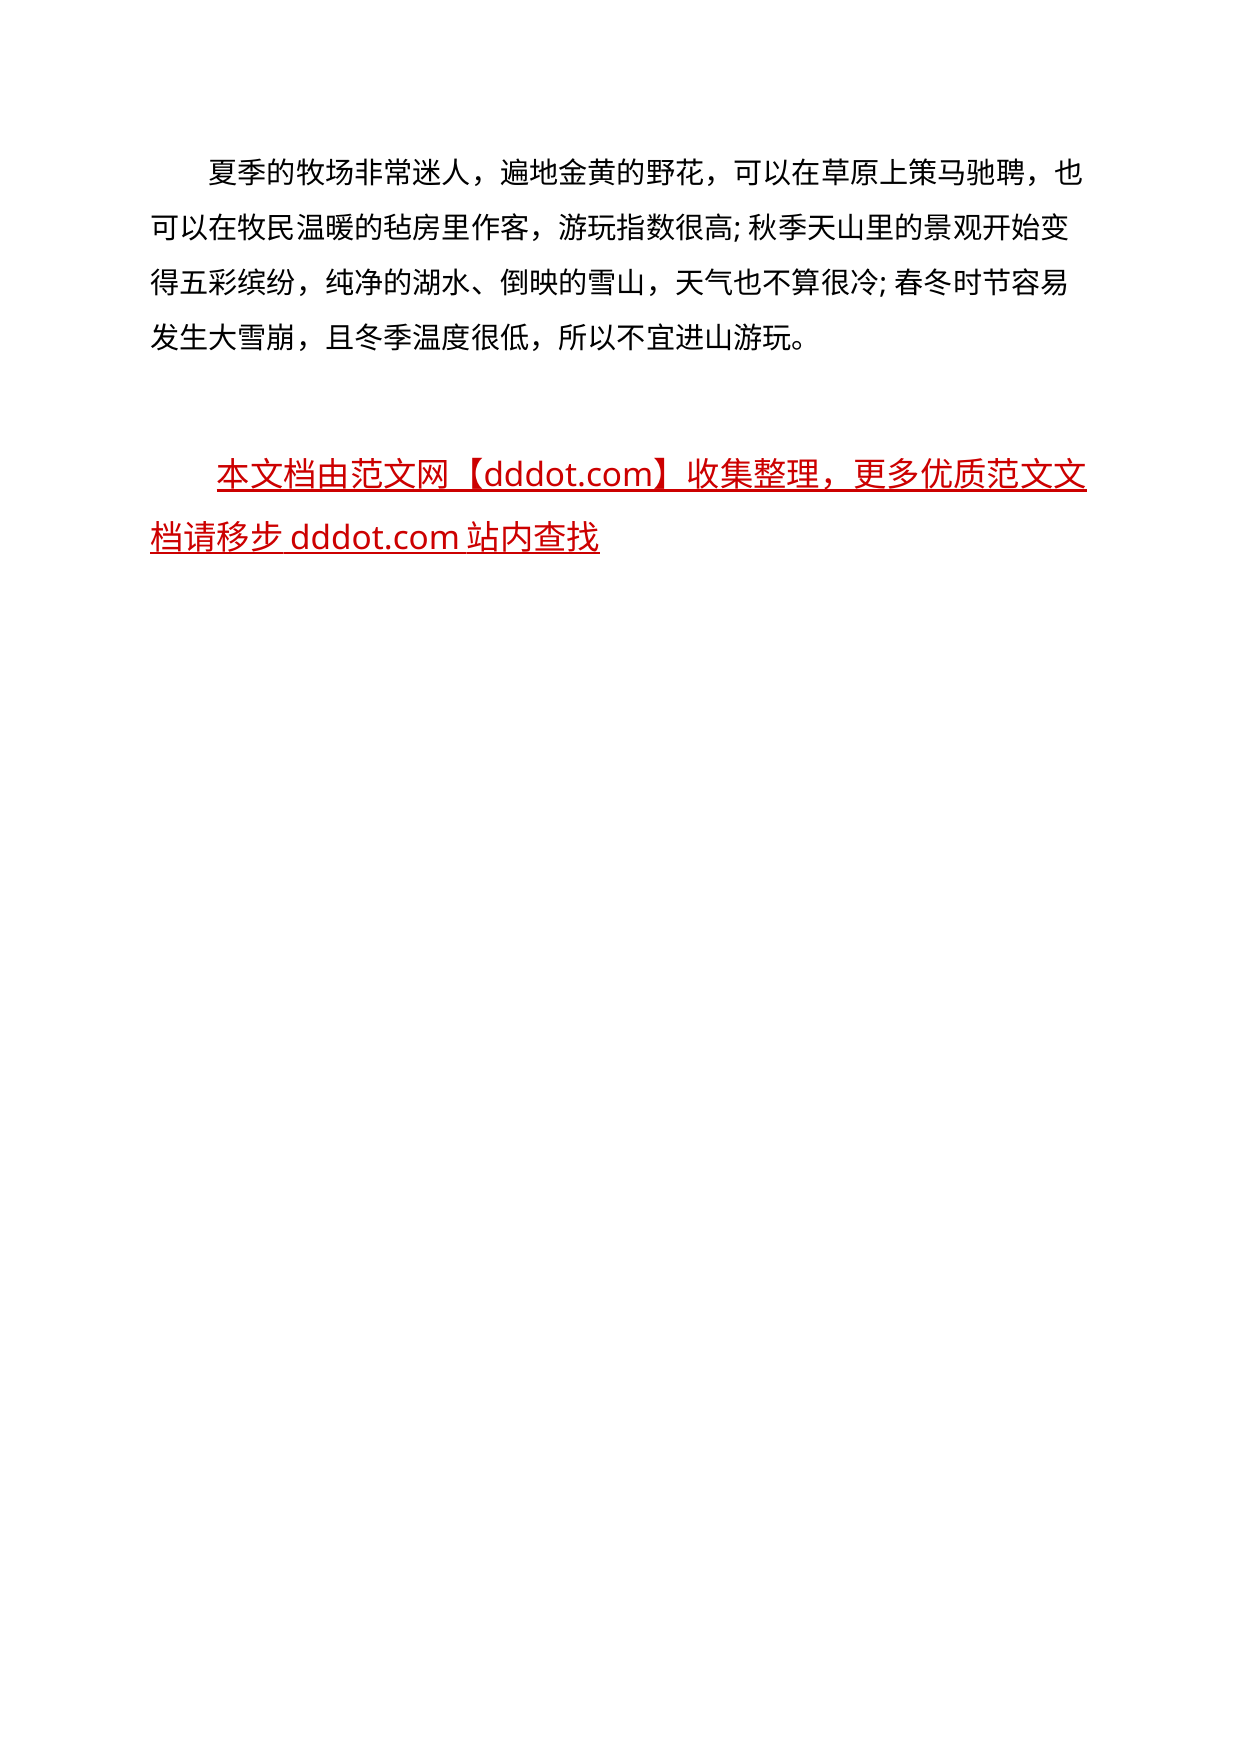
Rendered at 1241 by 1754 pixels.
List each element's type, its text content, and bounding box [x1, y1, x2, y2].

text 本文档由范文网【dddot.com】收集整理，更多优质范文文档请移步dddot.com站内查找 [150, 448, 1090, 559]
text 夏季的牧场非常迷人，遍地金黄的野花，可以在草原上策马驰聘，也可以在牧民温暖的毡房里作客，游玩指数很高; 秋季天山里的景观开始变得五彩缤纷，纯净的湖水、倒映的雪山，天气也不算很冷; 春冬时节容易发生大雪崩，且冬季温度很低，所以不宜进山游玩。 [150, 150, 1090, 357]
